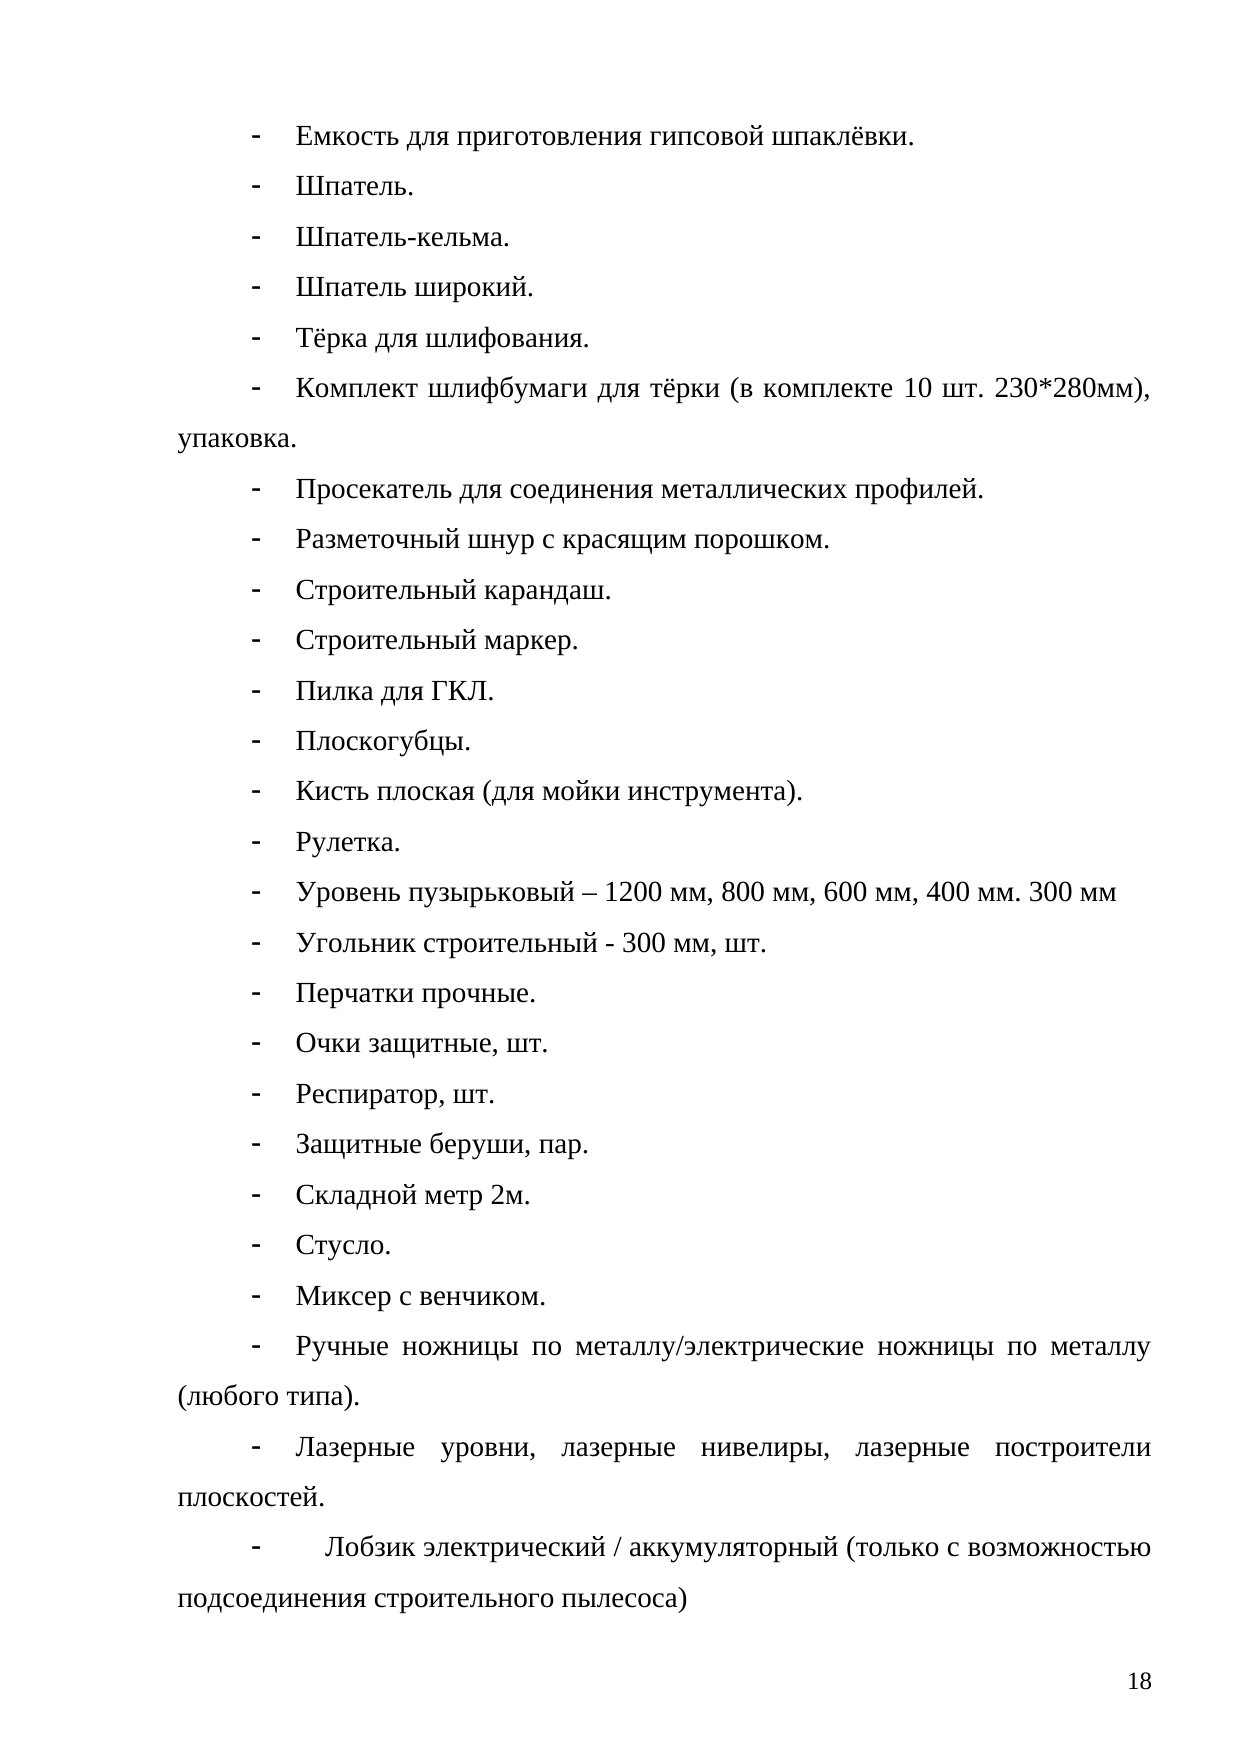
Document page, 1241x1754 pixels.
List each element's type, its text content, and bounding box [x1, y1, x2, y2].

list Тёрка для шлифования. [177, 320, 1152, 353]
list Миксер с венчиком. [177, 1278, 1152, 1311]
list Очки защитные, шт. [177, 1026, 1152, 1059]
list Шпатель широкий. [177, 269, 1152, 303]
list Стусло. [177, 1227, 1152, 1261]
list Плоскогубцы. [177, 723, 1152, 757]
list Ручные ножницы по металлу/электрические ножницы по металлу (любого типа). [177, 1328, 1152, 1412]
list Уровень пузырьковый – 1200 мм, 800 мм, 600 мм, 400 мм. 300 мм [177, 874, 1152, 908]
list Кисть плоская (для мойки инструмента). [177, 773, 1152, 807]
list Рулетка. [177, 824, 1152, 857]
list Комплект шлифбумаги для тёрки (в комплекте 10 шт. 230*280мм), упаковка. [177, 370, 1152, 454]
list Защитные беруши, пар. [177, 1126, 1152, 1160]
list Строительный карандаш. [177, 572, 1152, 605]
list Лазерные уровни, лазерные нивелиры, лазерные построители плоскостей. [177, 1429, 1152, 1513]
list Пилка для ГКЛ. [177, 673, 1152, 706]
list Респиратор, шт. [177, 1076, 1152, 1109]
list Шпатель-кельма. [177, 219, 1152, 253]
list Разметочный шнур с красящим порошком. [177, 521, 1152, 555]
list Лобзик электрический / аккумуляторный (только с возможностью подсоединения строительного пылесоса) [177, 1529, 1152, 1613]
list Складной метр 2м. [177, 1177, 1152, 1210]
list Просекатель для соединения металлических профилей. [177, 471, 1167, 504]
list Емкость для приготовления гипсовой шпаклёвки. [177, 118, 1152, 152]
list Строительный маркер. [177, 622, 1152, 656]
list Угольник строительный - 300 мм, шт. [177, 925, 1152, 958]
list Перчатки прочные. [177, 975, 1152, 1009]
list Шпатель. [177, 168, 1152, 202]
